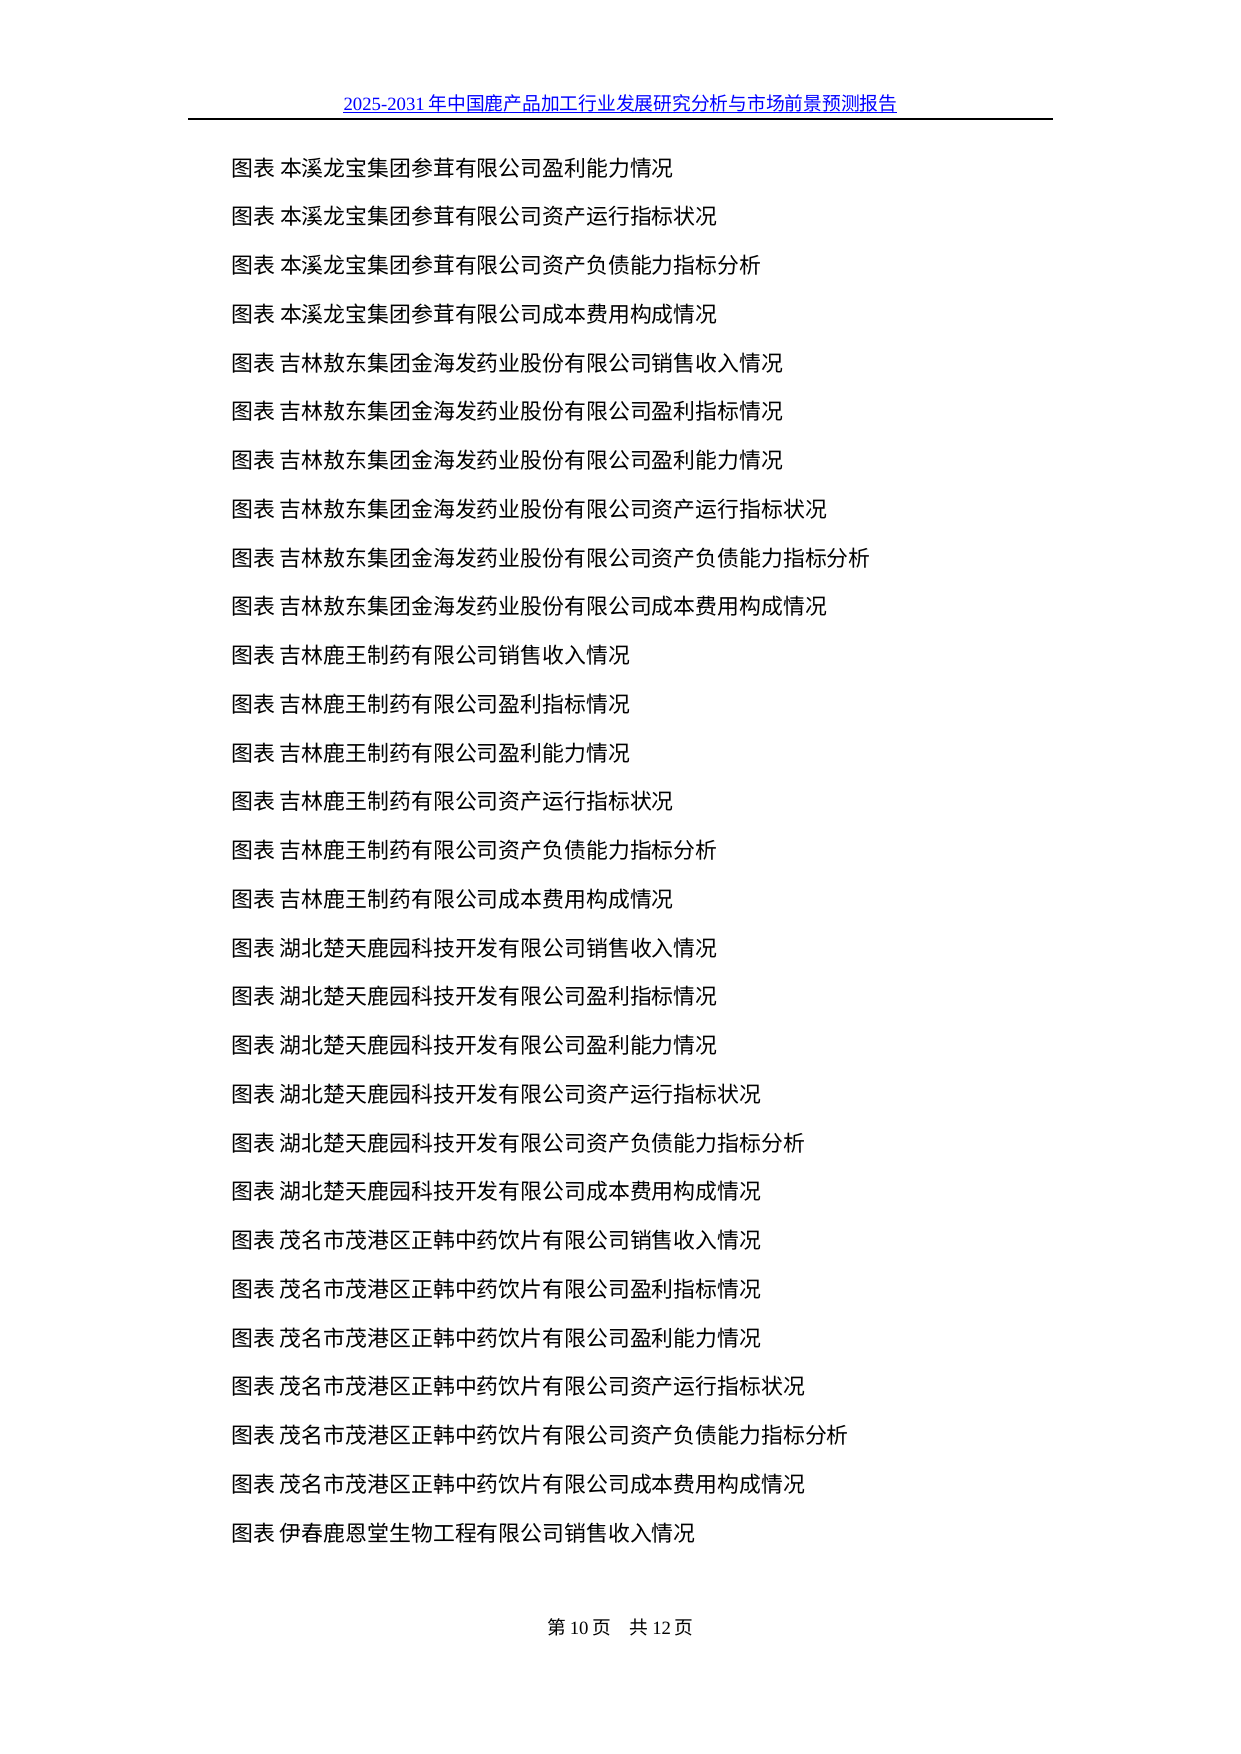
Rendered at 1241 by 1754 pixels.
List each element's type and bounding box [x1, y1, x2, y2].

text [187, 150, 1053, 1548]
